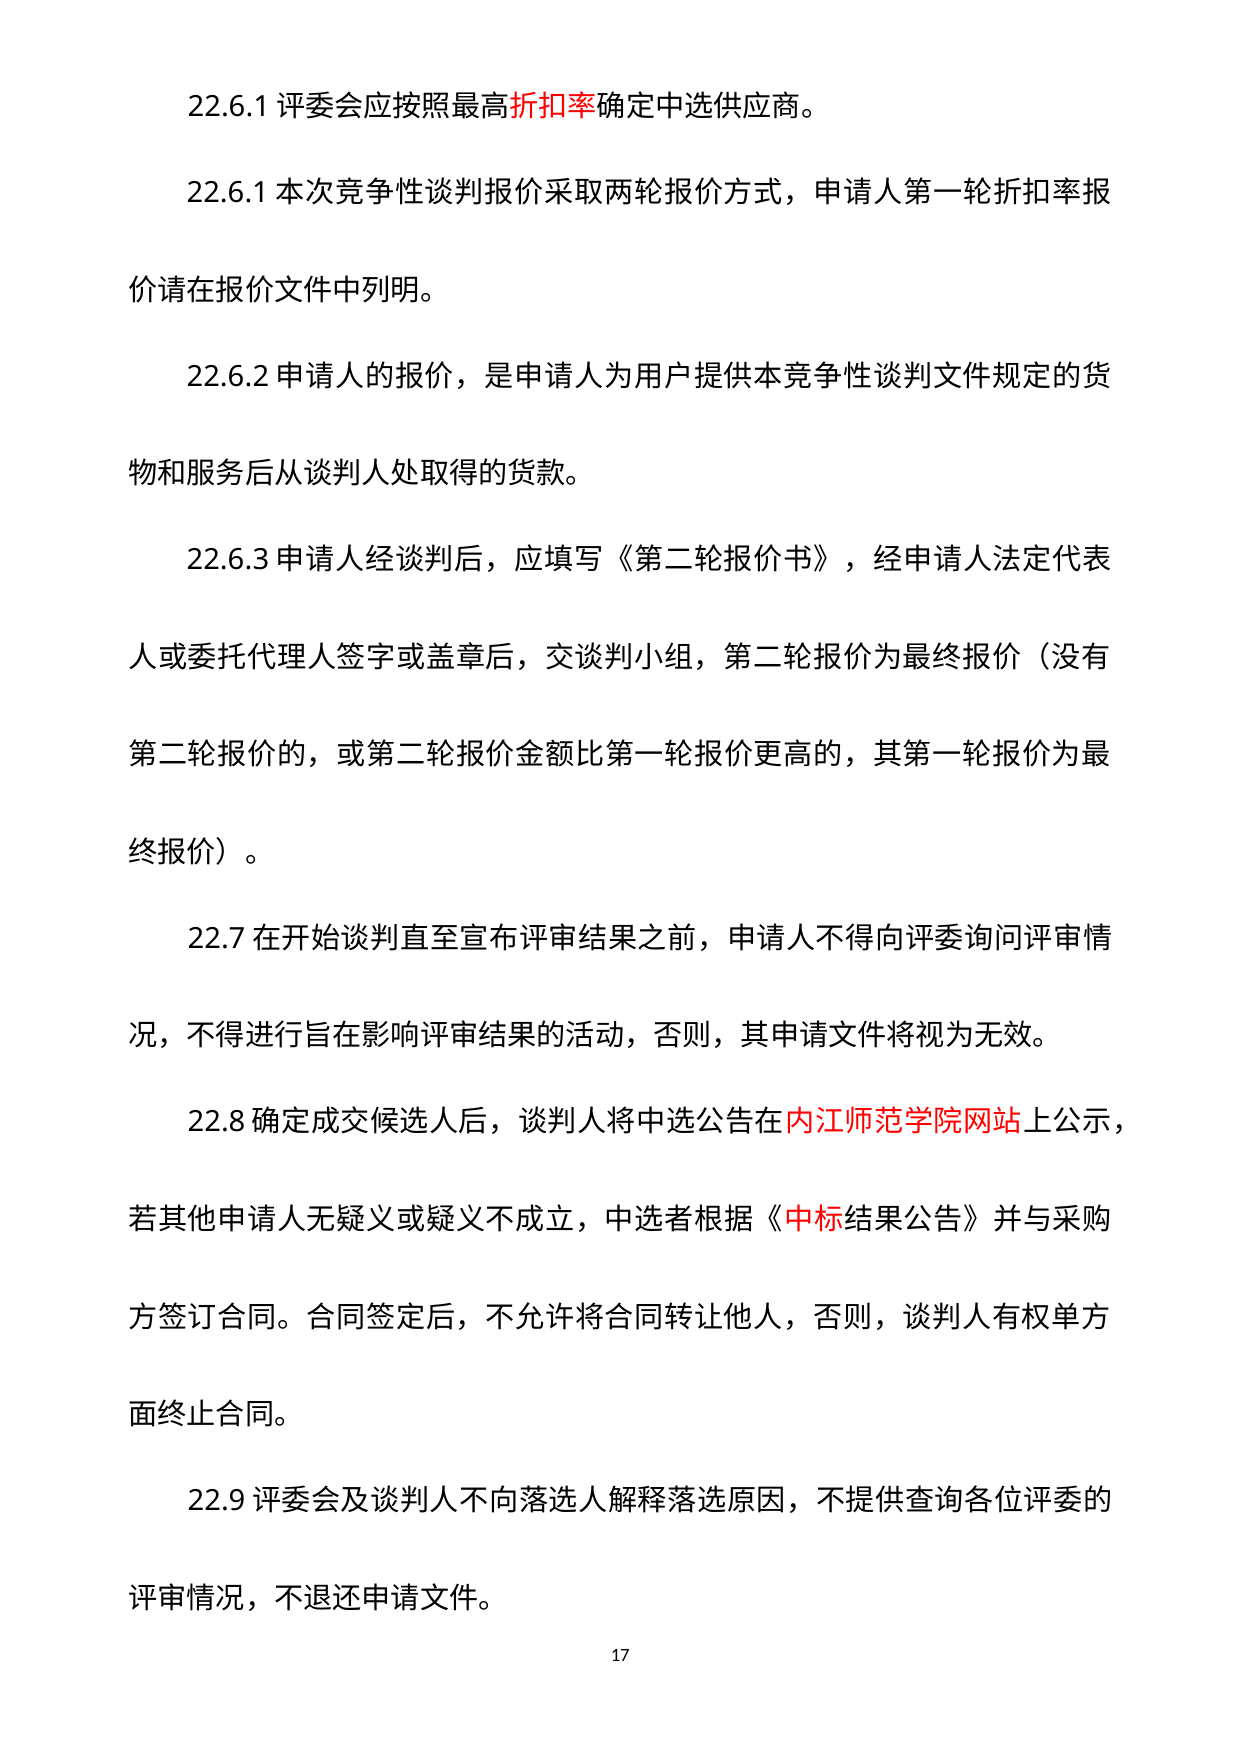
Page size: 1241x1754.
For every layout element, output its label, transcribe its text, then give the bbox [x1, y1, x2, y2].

text 22.6.2申请人的报价，是申请人为用户提供本竞争性谈判文件规定的货物和服务后从谈判人处取得的货款。 [128, 341, 1112, 503]
text 22.9评委会及谈判人不向落选人解释落选原因，不提供查询各位评委的评审情况，不退还申请文件。 [128, 1465, 1112, 1628]
text 22.7在开始谈判直至宣布评审结果之前，申请人不得向评委询问评审情况，不得进行旨在影响评审结果的活动，否则，其申请文件将视为无效。 [128, 903, 1112, 1066]
text 22.6.3申请人经谈判后，应填写《第二轮报价书》，经申请人法定代表人或委托代理人签字或盖章后，交谈判小组，第二轮报价为最终报价（没有第二轮报价的，或第二轮报价金额比第一轮报价更高的，其第一轮报价为最终报价）。 [128, 524, 1112, 882]
text 22.6.1本次竞争性谈判报价采取两轮报价方式，申请人第一轮折扣率报价请在报价文件中列明。 [128, 157, 1112, 320]
text 22.6.1评委会应按照最高折扣率确定中选供应商。 [128, 71, 1112, 136]
text 22.8确定成交候选人后，谈判人将中选公告在内江师范学院网站上公示，若其他申请人无疑义或疑义不成立，中选者根据《中标结果公告》并与采购方签订合同。合同签定后，不允许将合同转让他人，否则，谈判人有权单方面终止合同。 [128, 1087, 1112, 1444]
